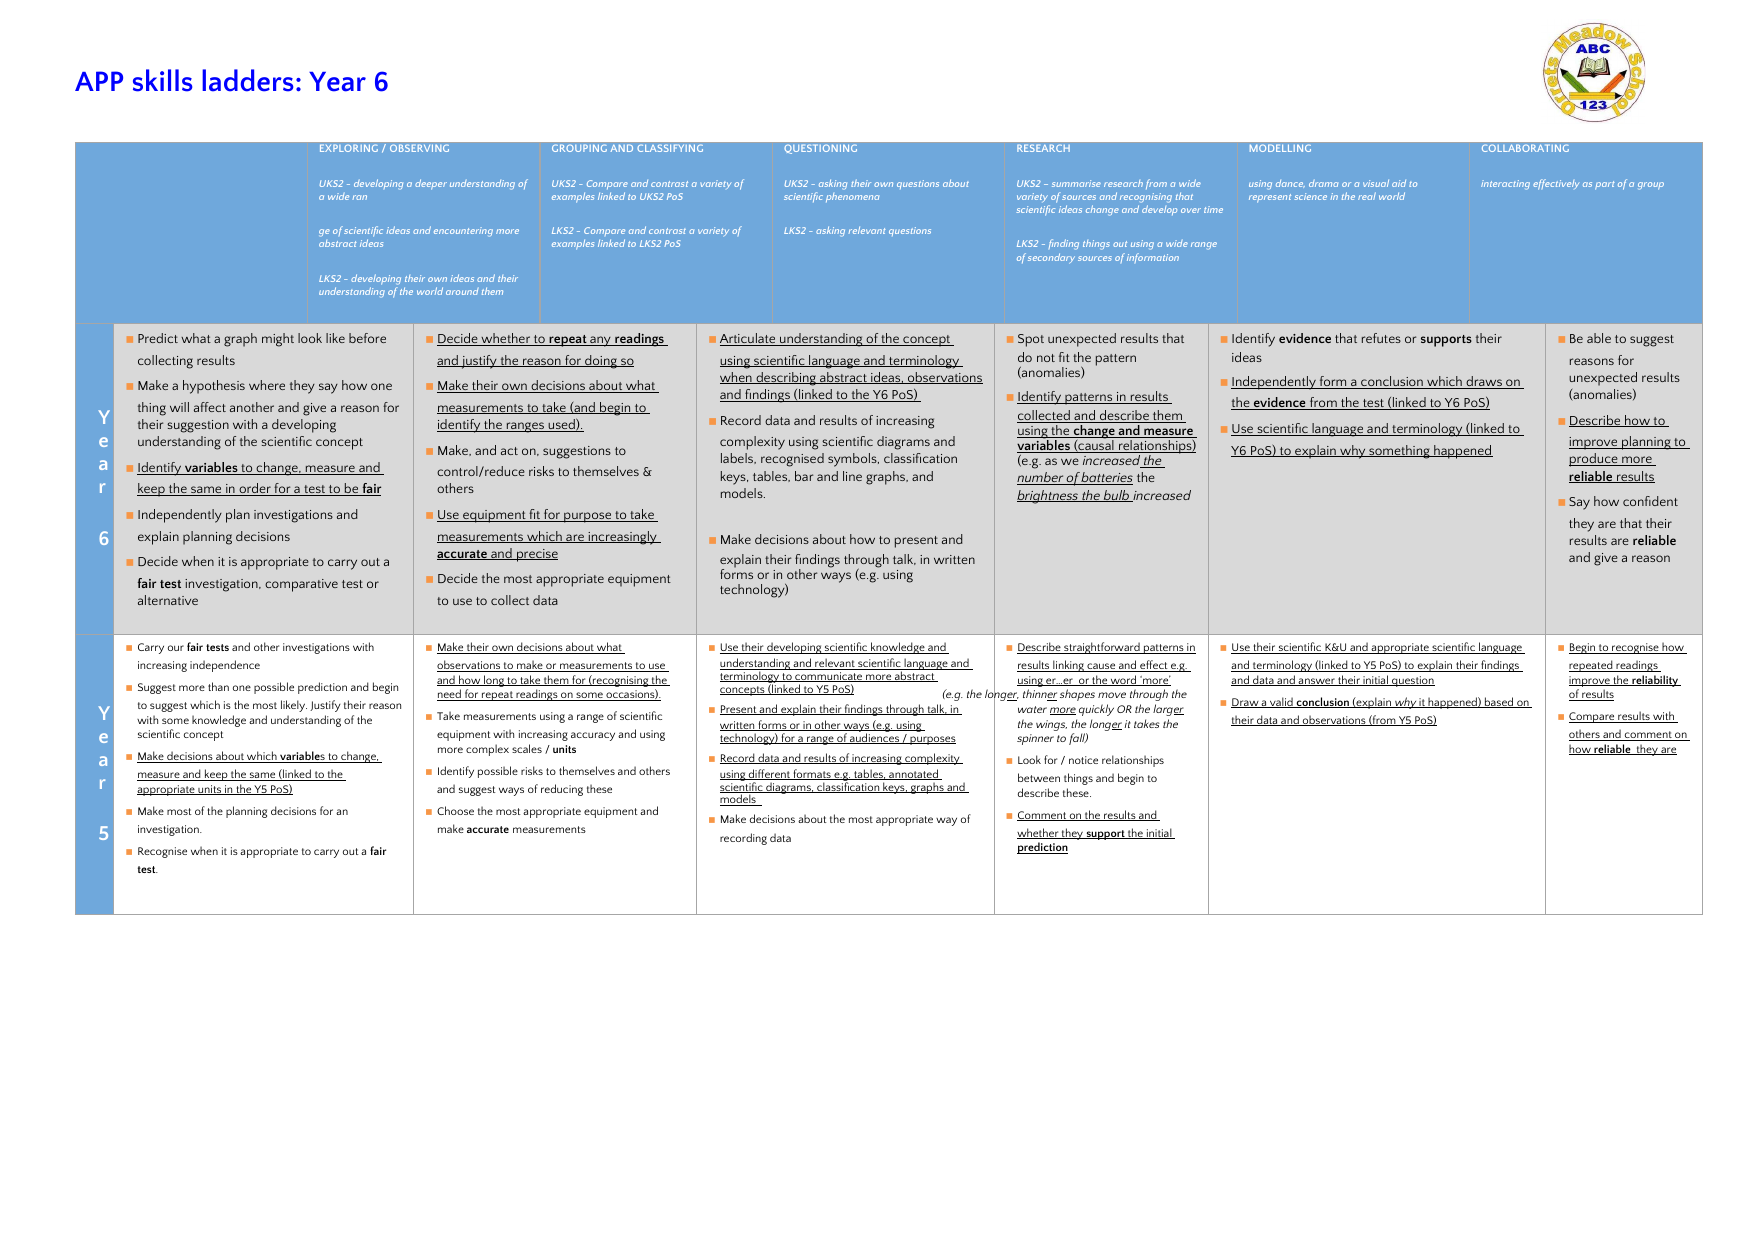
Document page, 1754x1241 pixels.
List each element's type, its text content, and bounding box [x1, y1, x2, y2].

table_cell Articulate understanding of the concept using scientific language and terminology when describing abstract ideas, observations and findings (linked to the Y6 PoS) Record data and results of increasing complexity using scientific diagrams and labels, recognised symbols, classification keys, tables, bar and line graphs, and models. Make decisions about how to present and explain their findings through talk, in written forms or in other ways (e.g. using technology) [697, 324, 994, 634]
table_cell GROUPING AND CLASSIFYING UKS2 - Compare and contrast a variety of examples linked to UKS2 PoS LKS2 - Compare and contrast a variety of examples linked to LKS2 PoS [541, 143, 772, 323]
table_cell RESEARCH UKS2 – summarise research from a wide variety of sources and recognising that scientific ideas change and develop over time LKS2 - finding things out using a wide range of secondary sources of information [1005, 143, 1237, 323]
table_cell EXPLORING / OBSERVING UKS2 - developing a deeper understanding of a wide ran ge of scientific ideas and encountering more abstract ideas LKS2 - developing their own ideas and their understanding of the world around them [308, 143, 539, 323]
table_cell Carry our fair tests and other investigations with increasing independence Suggest more than one possible prediction and begin to suggest which is the most likely. Justify their reason with some knowledge and understanding of the scientific concept Make decisions about which variables to change, measure and keep the same (linked to the appropriate units in the Y5 PoS) Make most of the planning decisions for an investigation. Recognise when it is appropriate to carry out a fair test. [114, 635, 413, 914]
table_cell Predict what a graph might look like before collecting results Make a hypothesis where they say how one thing will affect another and give a reason for their suggestion with a developing understanding of the scientific concept Identify variables to change, measure and keep the same in order for a test to be fair Independently plan investigations and explain planning decisions Decide when it is appropriate to carry out a fair test investigation, comparative test or alternative [114, 324, 413, 634]
table_cell Spot unexpected results that do not fit the pattern (anomalies) Identify patterns in results collected and describe them using the change and measure variables (causal relationships) (e.g. as we increased the number of batteries the brightness the bulb increased [995, 324, 1208, 634]
table_cell Year 5 [76, 635, 113, 914]
table_cell Describe straightforward patterns in results linking cause and effect e.g. using er…er or the word ‘more’ (e.g. the longer, thinner shapes move through the water more quickly OR the larger the wings, the longer it takes the spinner to fall) Look for / notice relationships between things and begin to describe these. Comment on the results and whether they support the initial prediction [995, 635, 1208, 914]
picture [1541, 19, 1646, 124]
table_cell [76, 143, 307, 323]
table_cell Decide whether to repeat any readings and justify the reason for doing so Make their own decisions about what measurements to take (and begin to identify the ranges used). Make, and act on, suggestions to control/reduce risks to themselves & others Use equipment fit for purpose to take measurements which are increasingly accurate and precise Decide the most appropriate equipment to use to collect data [414, 324, 696, 634]
table_cell MODELLING using dance, drama or a visual aid to represent science in the real world [1238, 143, 1469, 323]
table_cell Make their own decisions about what observations to make or measurements to use and how long to take them for (recognising the need for repeat readings on some occasions). Take measurements using a range of scientific equipment with increasing accuracy and using more complex scales / units Identify possible risks to themselves and others and suggest ways of reducing these Choose the most appropriate equipment and make accurate measurements [414, 635, 696, 914]
table_cell Be able to suggest reasons for unexpected results (anomalies) Describe how to improve planning to produce more reliable results Say how confident they are that their results are reliable and give a reason [1546, 324, 1702, 634]
table_cell COLLABORATING interacting effectively as part of a group [1470, 143, 1702, 323]
table_cell QUESTIONING UKS2 - asking their own questions about scientific phenomena LKS2 - asking relevant questions [773, 143, 1004, 323]
table_cell Use their developing scientific knowledge and understanding and relevant scientific language and terminology to communicate more abstract concepts (linked to Y5 PoS) Present and explain their findings through talk, in written forms or in other ways (e.g. using technology) for a range of audiences / purposes Record data and results of increasing complexity using different formats e.g. tables, annotated scientific diagrams, classification keys, graphs and models Make decisions about the most appropriate way of recording data [697, 635, 994, 914]
table_cell Year 6 [76, 324, 113, 634]
table_cell Begin to recognise how repeated readings improve the reliability of results Compare results with others and comment on how reliable they are [1546, 635, 1702, 914]
table_cell Use their scientific K&U and appropriate scientific language and terminology (linked to Y5 PoS) to explain their findings and data and answer their initial question Draw a valid conclusion (explain why it happened) based on their data and observations (from Y5 PoS) [1209, 635, 1545, 914]
table_cell Identify evidence that refutes or supports their ideas Independently form a conclusion which draws on the evidence from the test (linked to Y6 PoS) Use scientific language and terminology (linked to Y6 PoS) to explain why something happened [1209, 324, 1545, 634]
